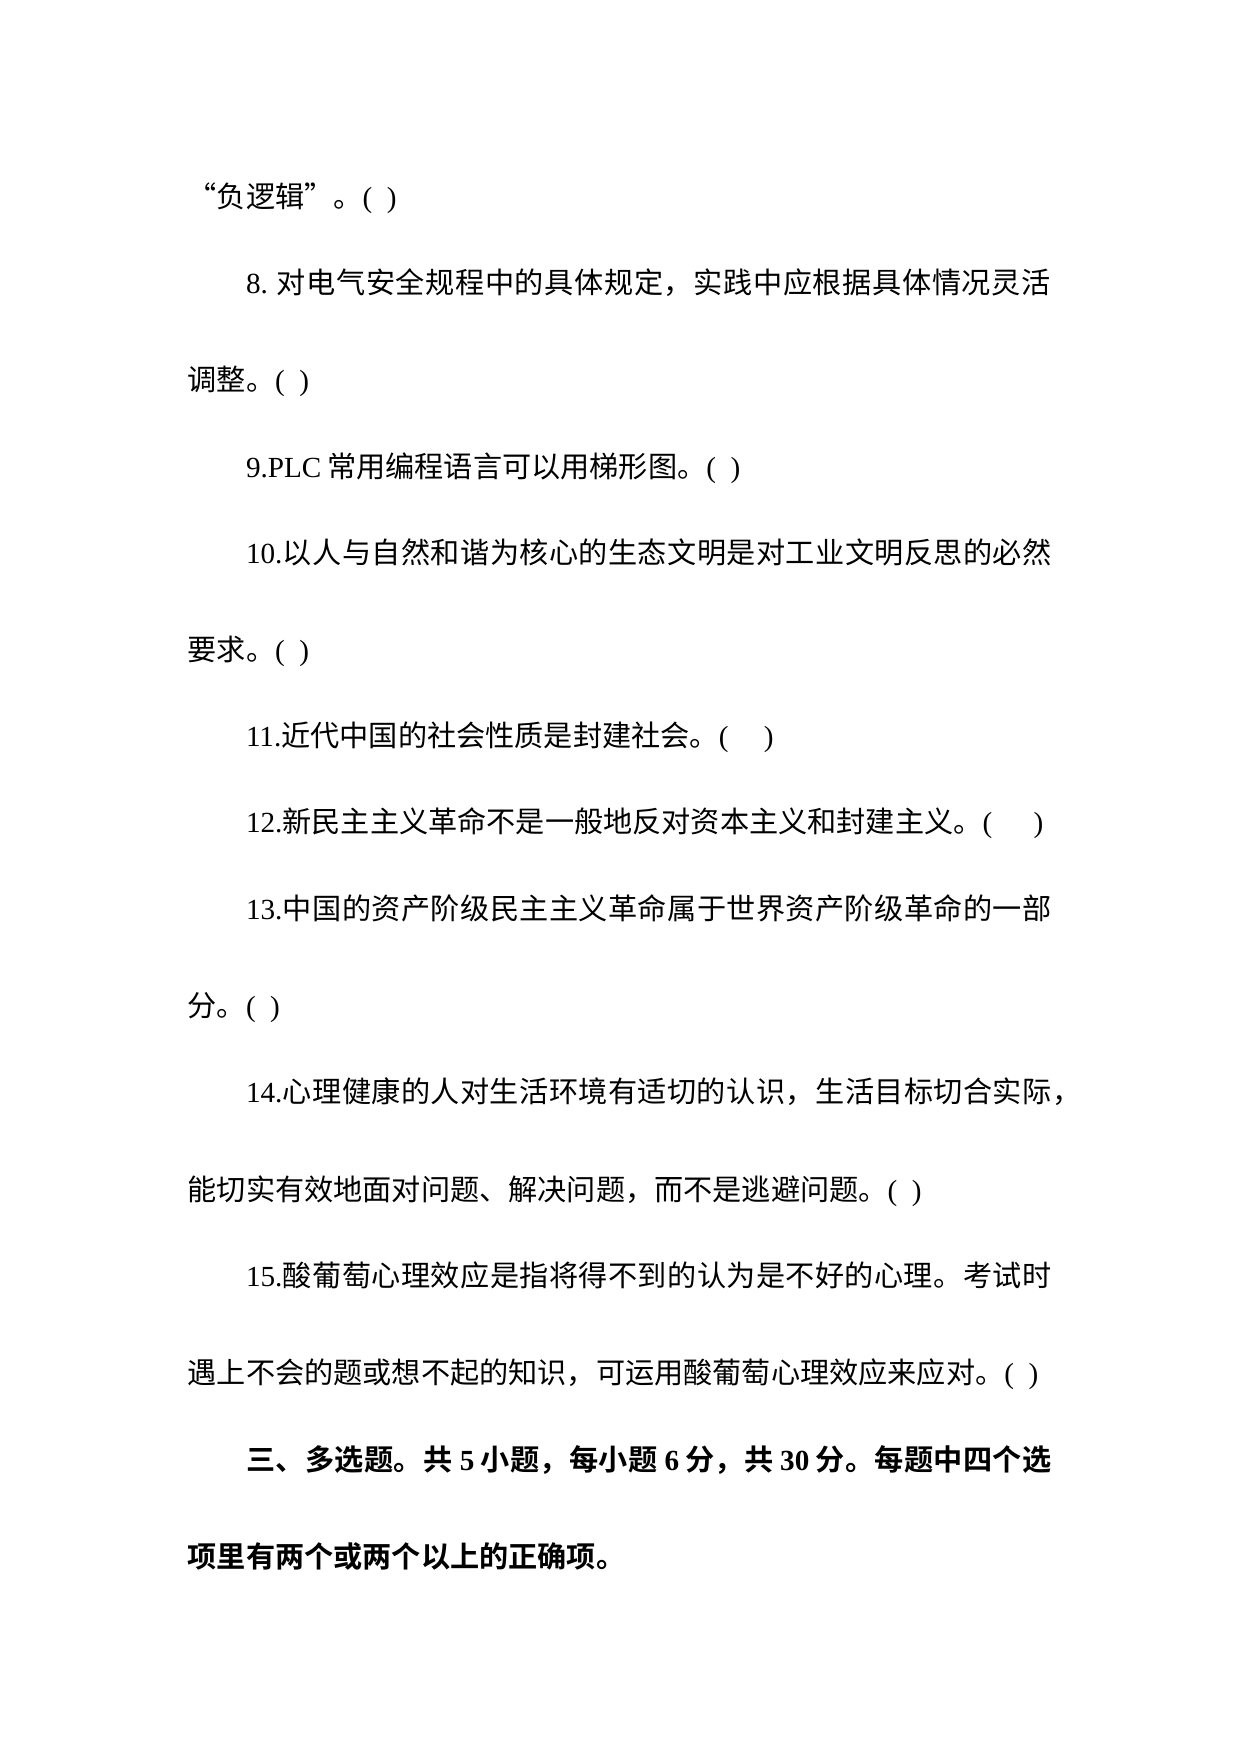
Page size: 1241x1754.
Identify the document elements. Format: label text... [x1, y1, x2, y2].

text 8. 对电气安全规程中的具体规定，实践中应根据具体情况灵活调整。( ) [187, 248, 1053, 411]
text 9.PLC常用编程语言可以用梯形图。( ) [187, 432, 1053, 497]
text 13.中国的资产阶级民主主义革命属于世界资产阶级革命的一部分。( ) [187, 874, 1053, 1036]
text 12.新民主主义革命不是一般地反对资本主义和封建主义。( ) [187, 788, 1053, 853]
text 14.心理健康的人对生活环境有适切的认识，生活目标切合实际，能切实有效地面对问题、解决问题，而不是逃避问题。( ) [187, 1057, 1053, 1220]
text 15.酸葡萄心理效应是指将得不到的认为是不好的心理。考试时遇上不会的题或想不起的知识，可运用酸葡萄心理效应来应对。( ) [187, 1241, 1053, 1404]
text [187, 162, 1053, 227]
text 11.近代中国的社会性质是封建社会。( ) [187, 702, 1053, 767]
text 10.以人与自然和谐为核心的生态文明是对工业文明反思的必然要求。( ) [187, 518, 1053, 680]
text 三、多选题。共5小题，每小题6分，共30分。每题中四个选项里有两个或两个以上的正确项。 [187, 1425, 1053, 1587]
